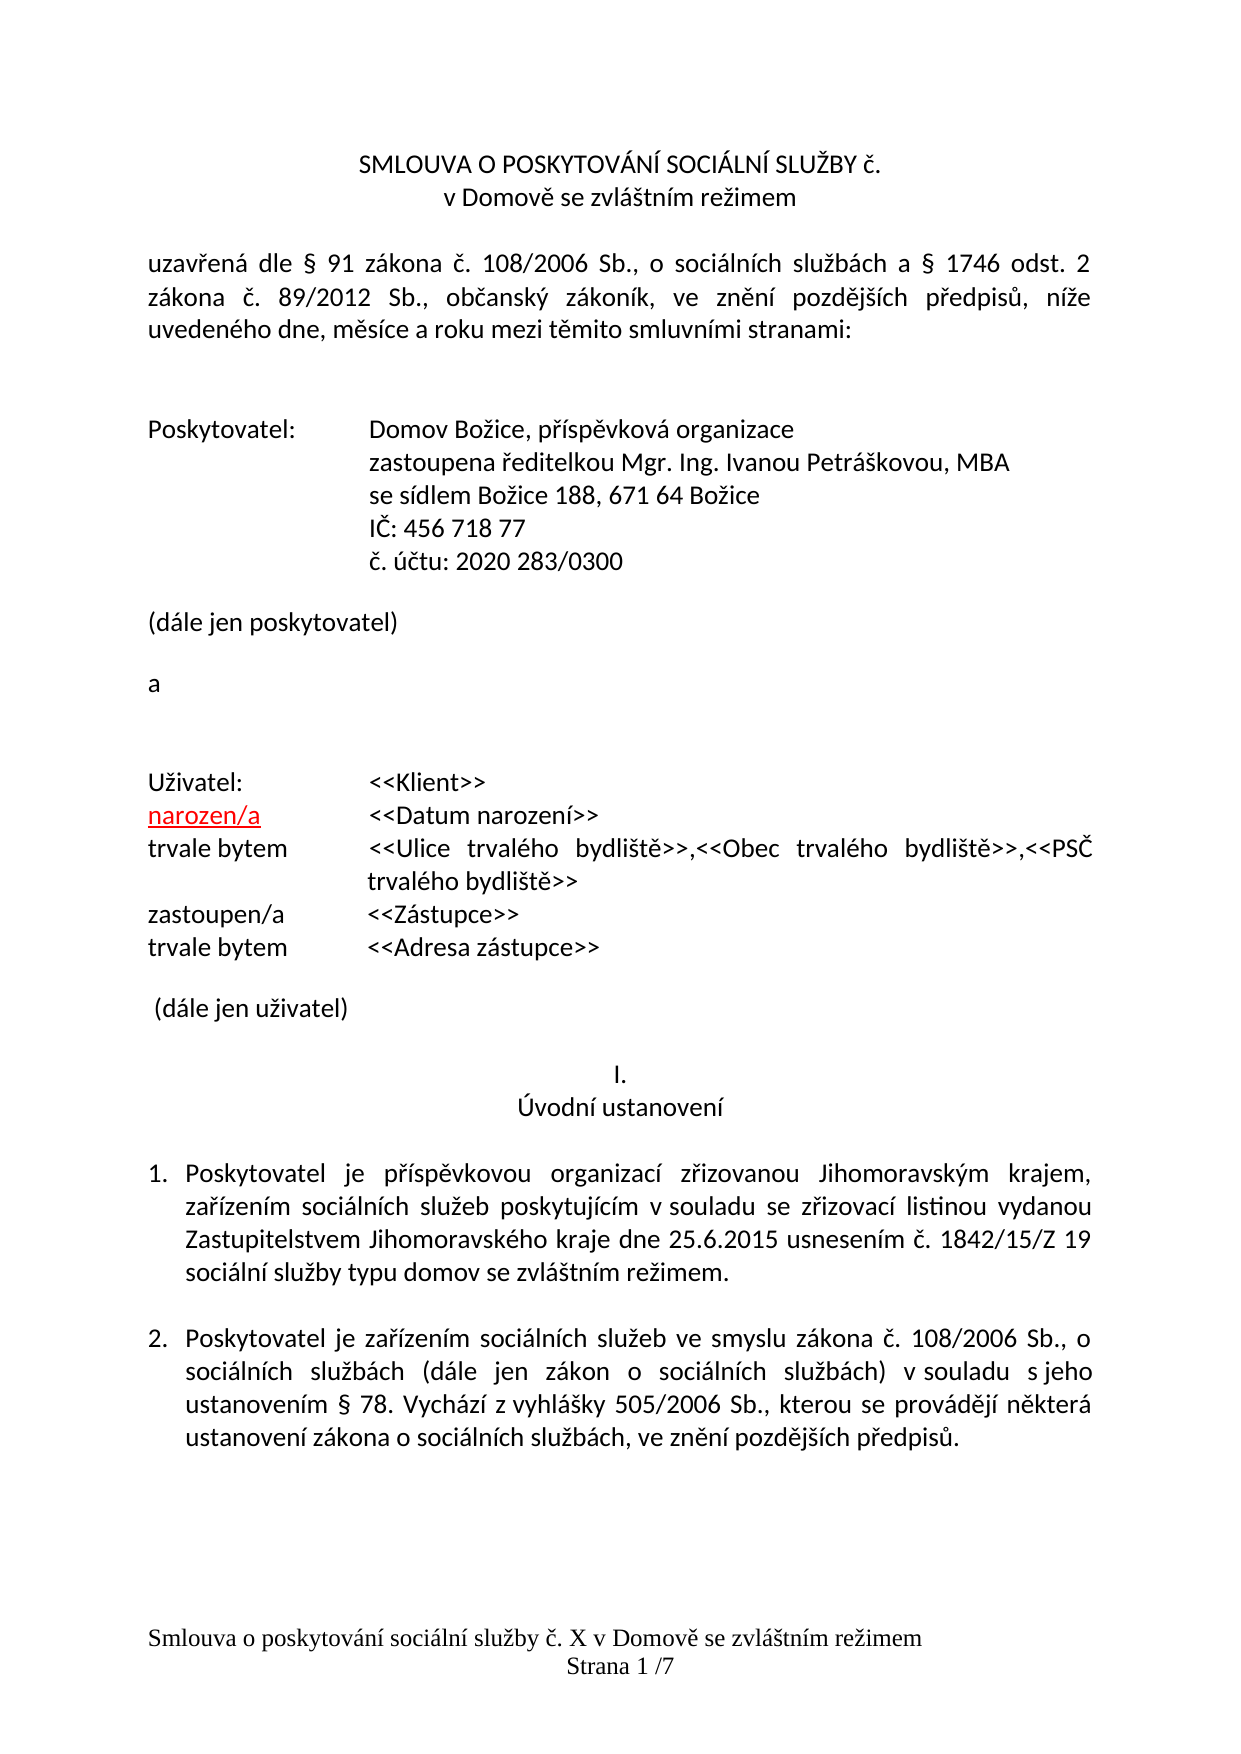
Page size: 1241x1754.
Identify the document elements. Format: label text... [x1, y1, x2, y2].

text (dále jen uživatel) [148, 991, 1093, 1024]
text SMLOUVA O POSKYTOVÁNÍ SOCIÁLNÍ SLUŽBY č. [148, 148, 1093, 181]
text zastoupena ředitelkou Mgr. Ing. Ivanou Petráškovou, MBA [148, 445, 1093, 478]
text zastoupen/a <<Zástupce>> [148, 897, 1093, 930]
text trvale bytem <<Ulice trvalého bydliště>>,<<Obec trvalého bydliště>>,<<PSČ trvalého bydliště>> [148, 831, 1093, 897]
text 2. Poskytovatel je zařízením sociálních služeb ve smyslu zákona č. 108/2006 Sb., o sociálních službách (dále jen zákon o sociálních službách) v souladu s jeho ustanovením § 78. Vychází z vyhlášky 505/2006 Sb., kterou se provádějí některá ustanovení zákona o sociálních službách, ve znění pozdějších předpisů. [148, 1321, 1093, 1453]
text uzavřená dle § 91 zákona č. 108/2006 Sb., o sociálních službách a § 1746 odst. 2 zákona č. 89/2012 Sb., občanský zákoník, ve znění pozdějších předpisů, níže uvedeného dne, měsíce a roku mezi těmito smluvními stranami: [148, 247, 1093, 346]
text I. [148, 1057, 1093, 1090]
text se sídlem Božice 188, 671 64 Božice [148, 478, 1093, 511]
text č. účtu: 2020 283/0300 [148, 544, 1093, 577]
text a [148, 666, 1093, 699]
text Uživatel: <<Klient>> [148, 765, 1093, 798]
text 1. Poskytovatel je příspěvkovou organizací zřizovanou Jihomoravským krajem, zařízením sociálních služeb poskytujícím v souladu se zřizovací listinou vydanou Zastupitelstvem Jihomoravského kraje dne 25.6.2015 usnesením č. 1842/15/Z 19 sociální služby typu domov se zvláštním režimem. [148, 1156, 1093, 1288]
text narozen/a <<Datum narození>> [148, 798, 1093, 831]
text Poskytovatel: Domov Božice, příspěvková organizace [148, 412, 1093, 445]
text trvale bytem <<Adresa zástupce>> [148, 930, 1093, 963]
text Úvodní ustanovení [148, 1090, 1093, 1123]
text (dále jen poskytovatel) [148, 605, 1093, 638]
text v Domově se zvláštním režimem [148, 181, 1093, 214]
text IČ: 456 718 77 [148, 511, 1093, 544]
